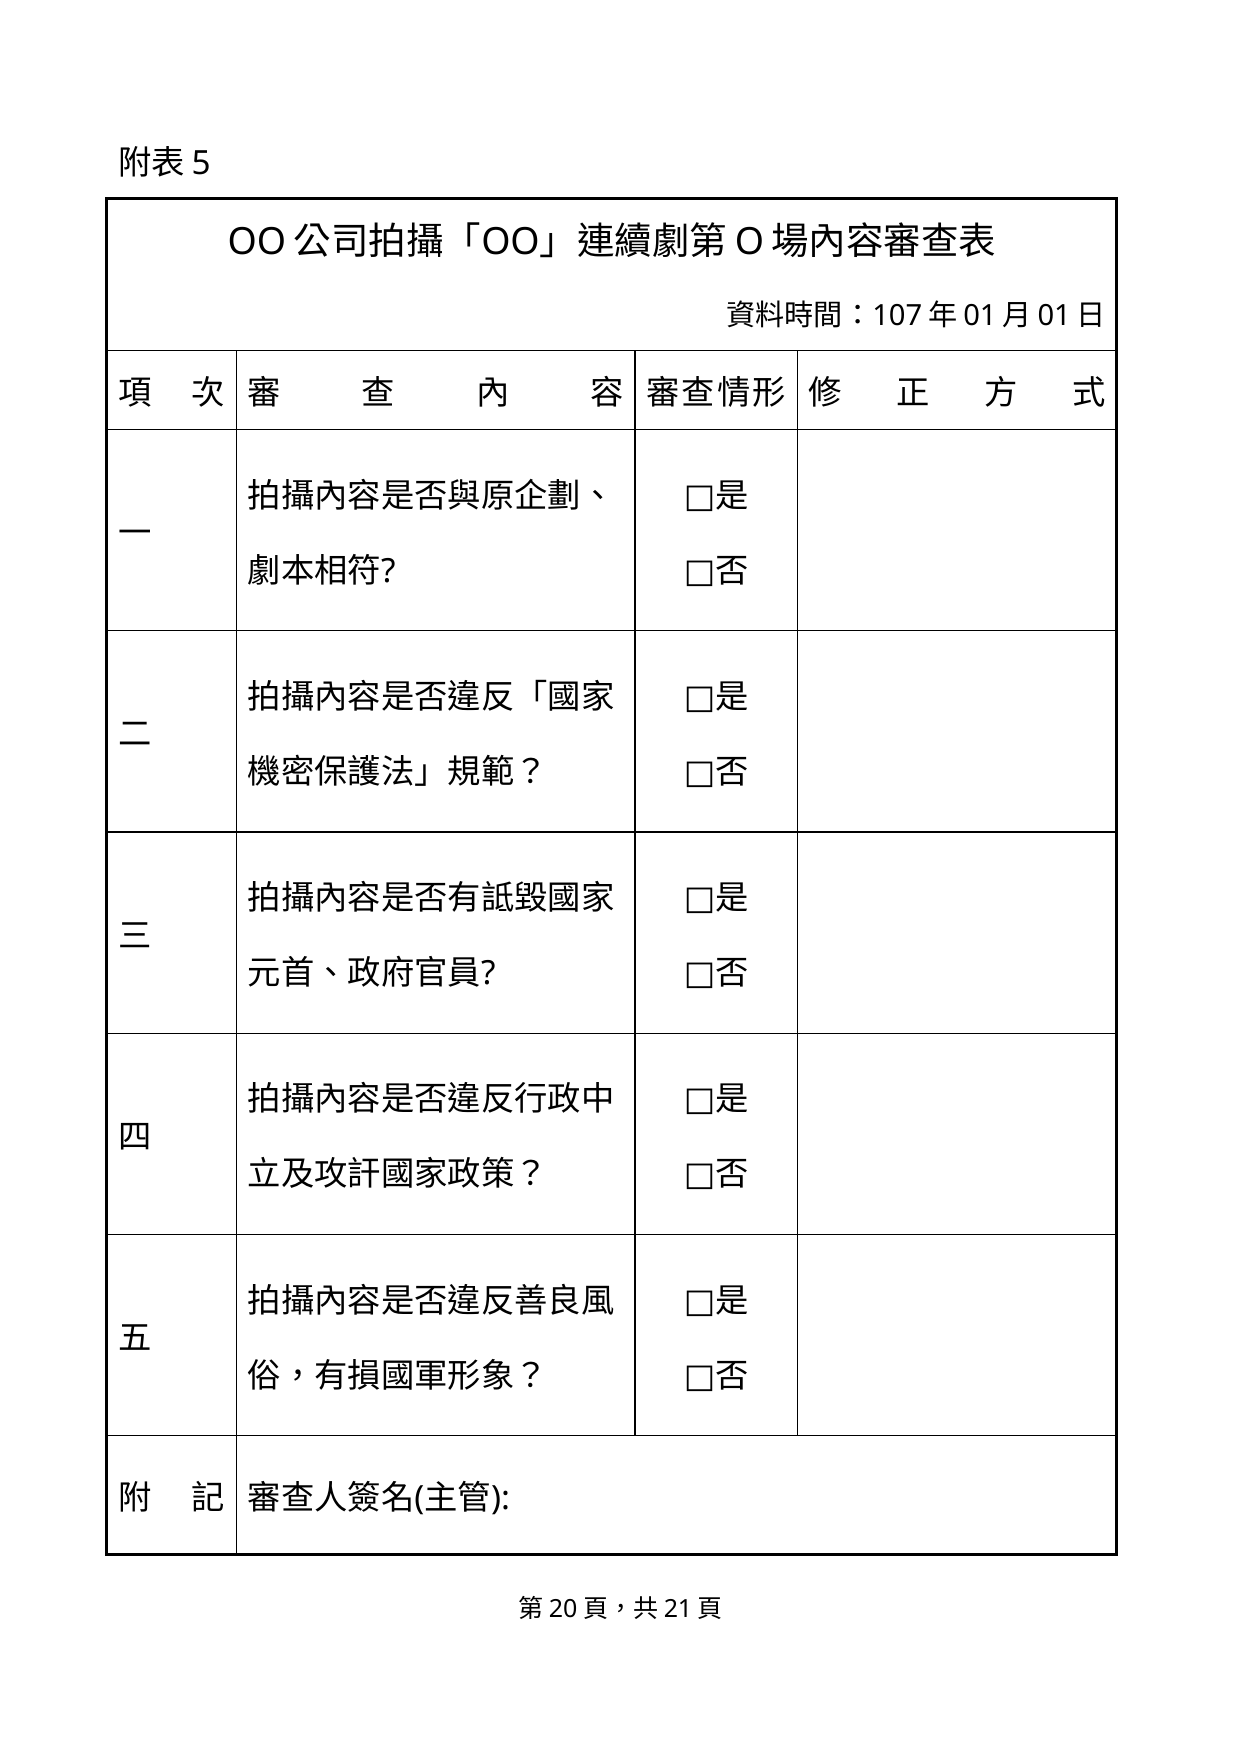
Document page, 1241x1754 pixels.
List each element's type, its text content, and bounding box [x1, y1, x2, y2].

table_cell 附記 [108, 1436, 236, 1553]
table_cell □是 □否 [636, 631, 797, 831]
table_cell 五 [108, 1235, 236, 1435]
table_cell [798, 1235, 1115, 1435]
table_cell 三 [108, 833, 236, 1033]
table_cell 修正方式 [798, 351, 1115, 429]
table_cell □是 □否 [636, 1235, 797, 1435]
table_cell 審查情形 [636, 351, 797, 429]
table_cell 拍攝內容是否違反行政中立及攻訐國家政策？ [237, 1034, 634, 1234]
table_cell □是 □否 [636, 833, 797, 1033]
table_cell 項次 [108, 351, 236, 429]
table_cell [798, 631, 1115, 831]
table_cell [798, 1034, 1115, 1234]
table_cell 拍攝內容是否違反「國家機密保護法」規範？ [237, 631, 634, 831]
table_cell 審查內容 [237, 351, 634, 429]
table_cell 一 [108, 430, 236, 630]
table_cell 四 [108, 1034, 236, 1234]
table_cell 二 [108, 631, 236, 831]
table_cell □是 □否 [636, 430, 797, 630]
table_cell [798, 833, 1115, 1033]
table_cell 拍攝內容是否與原企劃、劇本相符? [237, 430, 634, 630]
table_cell [798, 430, 1115, 630]
text 附表5 [118, 122, 1122, 197]
table_cell 拍攝內容是否有詆毀國家元首、政府官員? [237, 833, 634, 1033]
table_header ΟΟ公司拍攝「ΟΟ」連續劇第Ο場內容審查表 資料時間：107年01月01日 [108, 200, 1115, 350]
table_cell □是 □否 [636, 1034, 797, 1234]
table_cell 審查人簽名(主管): [237, 1436, 1115, 1553]
table_cell 拍攝內容是否違反善良風俗，有損國軍形象？ [237, 1235, 634, 1435]
